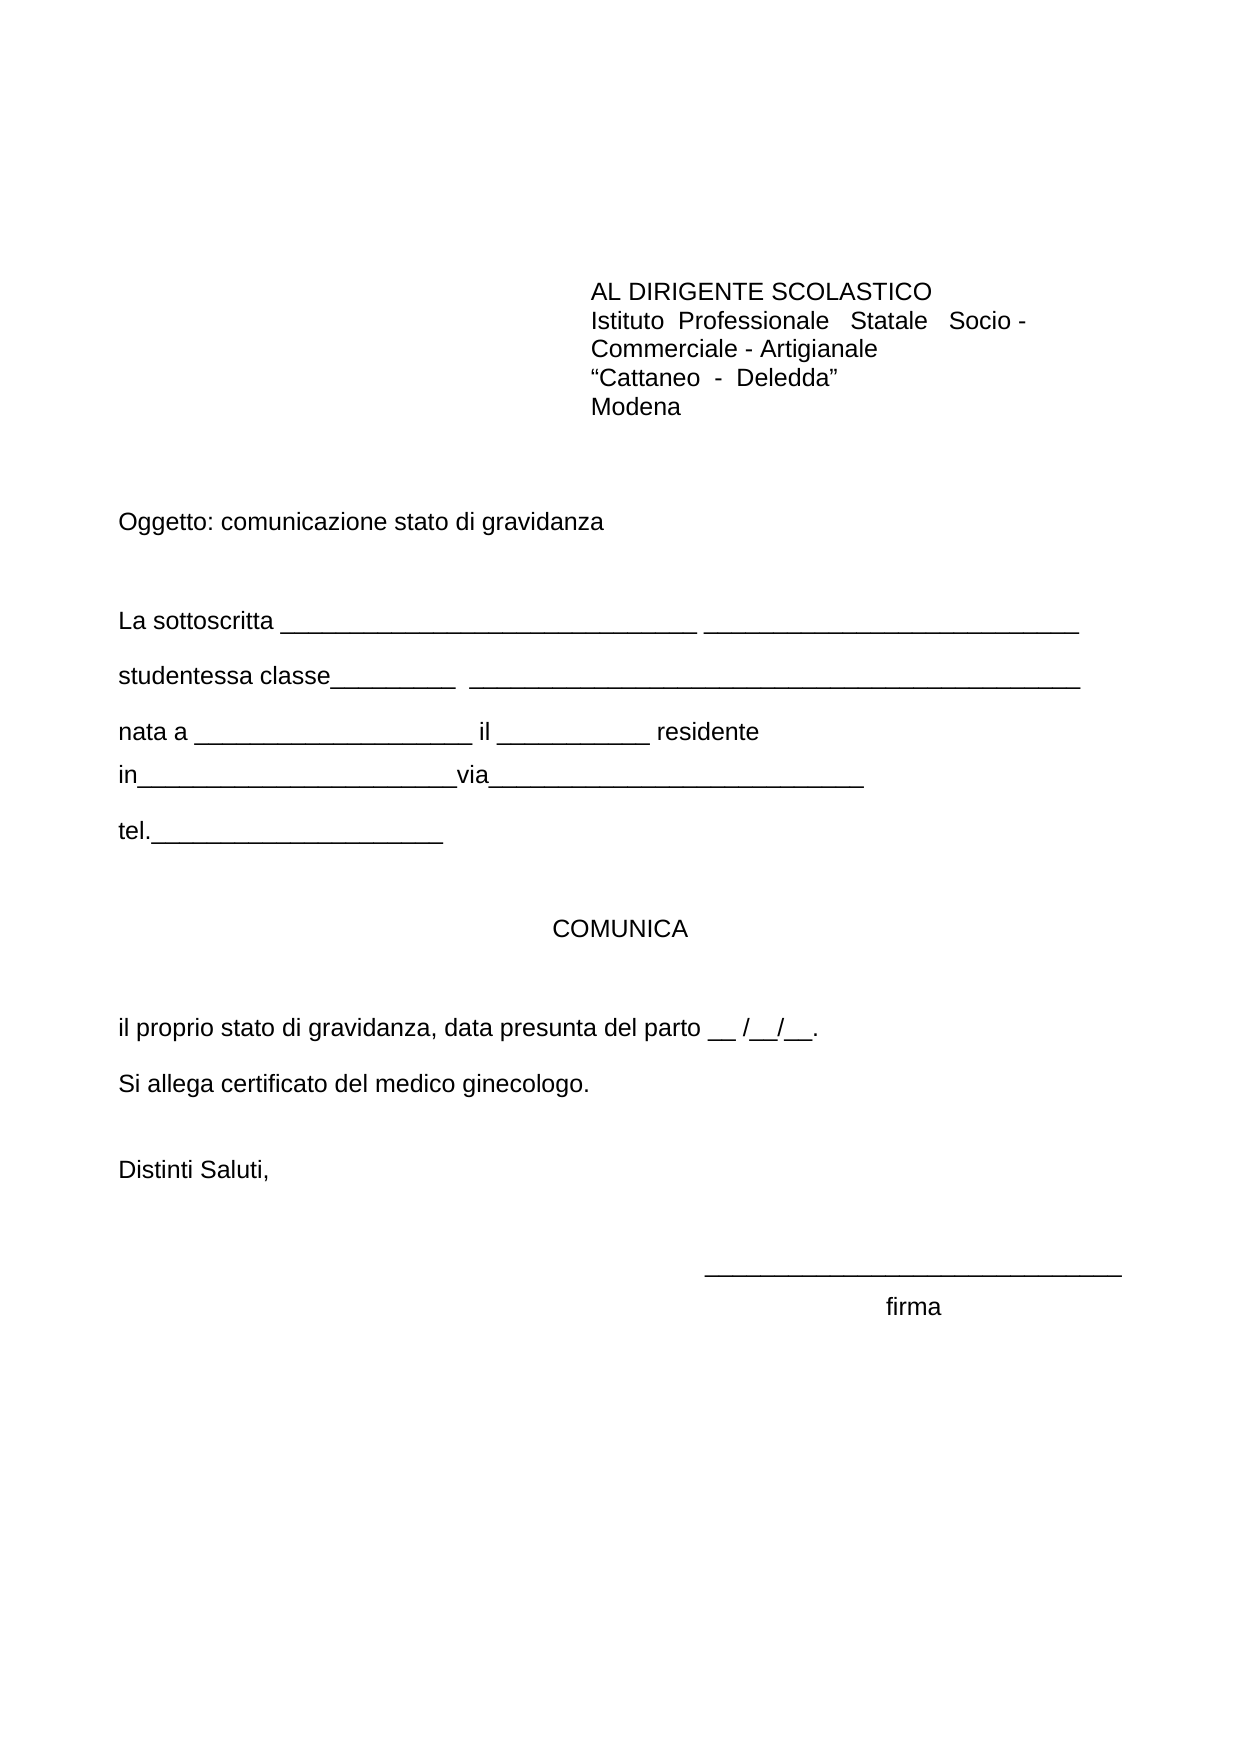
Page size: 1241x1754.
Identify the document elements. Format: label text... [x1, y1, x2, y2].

text firma [118, 1292, 1122, 1321]
text ______________________________ [118, 1211, 1122, 1278]
text nata a ____________________ il ___________ residente in_______________________via___________________________ [118, 717, 1122, 789]
text AL DIRIGENTE SCOLASTICO [591, 277, 1122, 306]
text il proprio stato di gravidanza, data presunta del parto __ /__/__. [118, 970, 1122, 1042]
text Si allega certificato del medico ginecologo. Distinti Saluti, [118, 1069, 1122, 1184]
text La sottoscritta ______________________________ ___________________________ [118, 606, 1122, 634]
text tel._____________________ [118, 816, 1122, 844]
text Modena [591, 392, 1122, 421]
text COMUNICA [118, 871, 1122, 943]
text Oggetto: comunicazione stato di gravidanza [118, 507, 1122, 536]
text studentessa classe_________ ____________________________________________ [118, 661, 1122, 690]
text “Cattaneo - Deledda” [591, 363, 1122, 392]
text Istituto Professionale Statale Socio - Commerciale - Artigianale [591, 306, 1122, 363]
